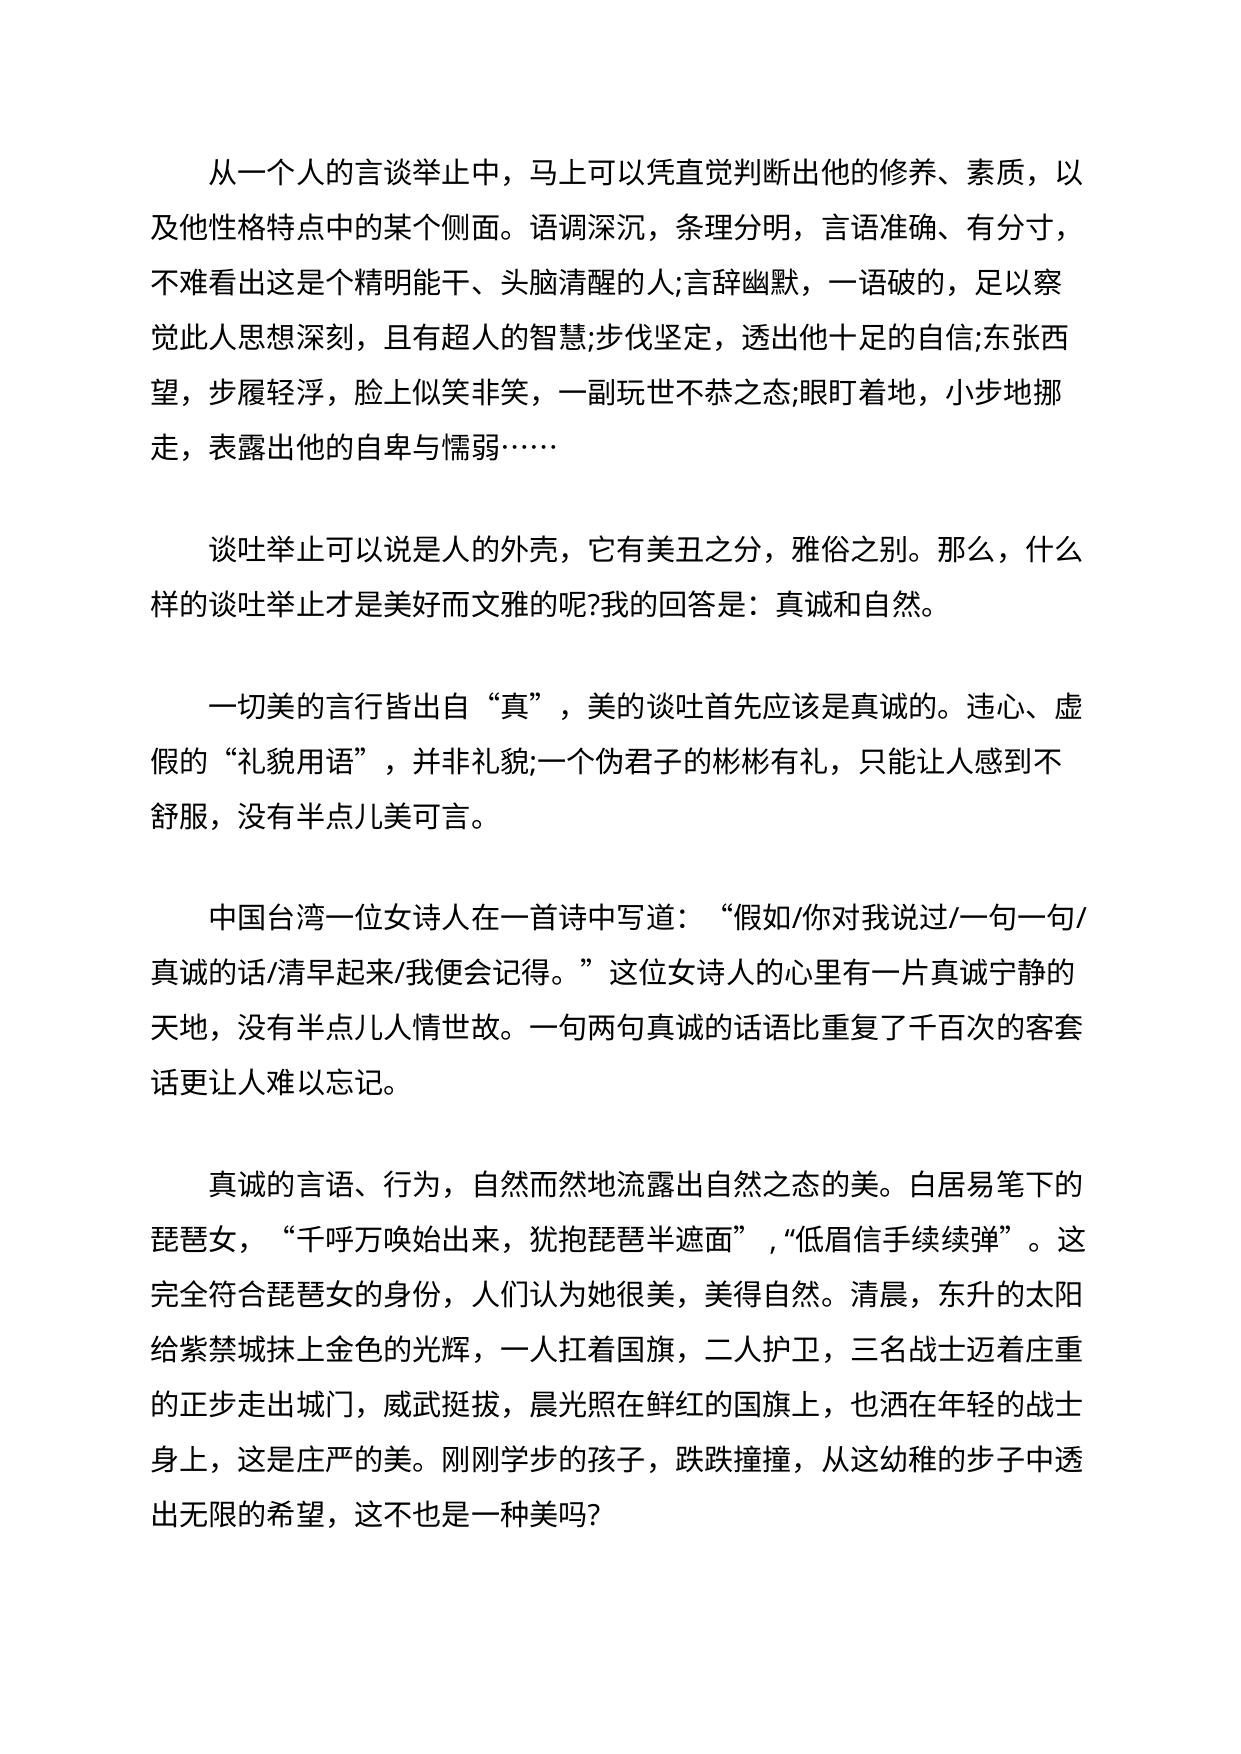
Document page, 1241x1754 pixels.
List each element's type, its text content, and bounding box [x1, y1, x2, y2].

text 中国台湾一位女诗人在一首诗中写道：“假如/你对我说过/一句一句/真诚的话/清早起来/我便会记得。”这位女诗人的心里有一片真诚宁静的天地，没有半点儿人情世故。一句两句真诚的话语比重复了千百次的客套话更让人难以忘记。 [150, 895, 1090, 1102]
text 谈吐举止可以说是人的外壳，它有美丑之分，雅俗之别。那么，什么样的谈吐举止才是美好而文雅的呢?我的回答是：真诚和自然。 [150, 527, 1090, 624]
text 一切美的言行皆出自“真”，美的谈吐首先应该是真诚的。违心、虚假的“礼貌用语”，并非礼貌;一个伪君子的彬彬有礼，只能让人感到不舒服，没有半点儿美可言。 [150, 683, 1090, 836]
text 从一个人的言谈举止中，马上可以凭直觉判断出他的修养、素质，以及他性格特点中的某个侧面。语调深沉，条理分明，言语准确、有分寸，不难看出这是个精明能干、头脑清醒的人;言辞幽默，一语破的，足以察觉此人思想深刻，且有超人的智慧;步伐坚定，透出他十足的自信;东张西望，步履轻浮，脸上似笑非笑，一副玩世不恭之态;眼盯着地，小步地挪走，表露出他的自卑与懦弱…… [150, 150, 1090, 467]
text 真诚的言语、行为，自然而然地流露出自然之态的美。白居易笔下的琵琶女，“千呼万唤始出来，犹抱琵琶半遮面” , “低眉信手续续弹”。这完全符合琵琶女的身份，人们认为她很美，美得自然。清晨，东升的太阳给紫禁城抹上金色的光辉，一人扛着国旗，二人护卫，三名战士迈着庄重的正步走出城门，威武挺拔，晨光照在鲜红的国旗上，也洒在年轻的战士身上，这是庄严的美。刚刚学步的孩子，跌跌撞撞，从这幼稚的步子中透出无限的希望，这不也是一种美吗? [150, 1162, 1090, 1534]
